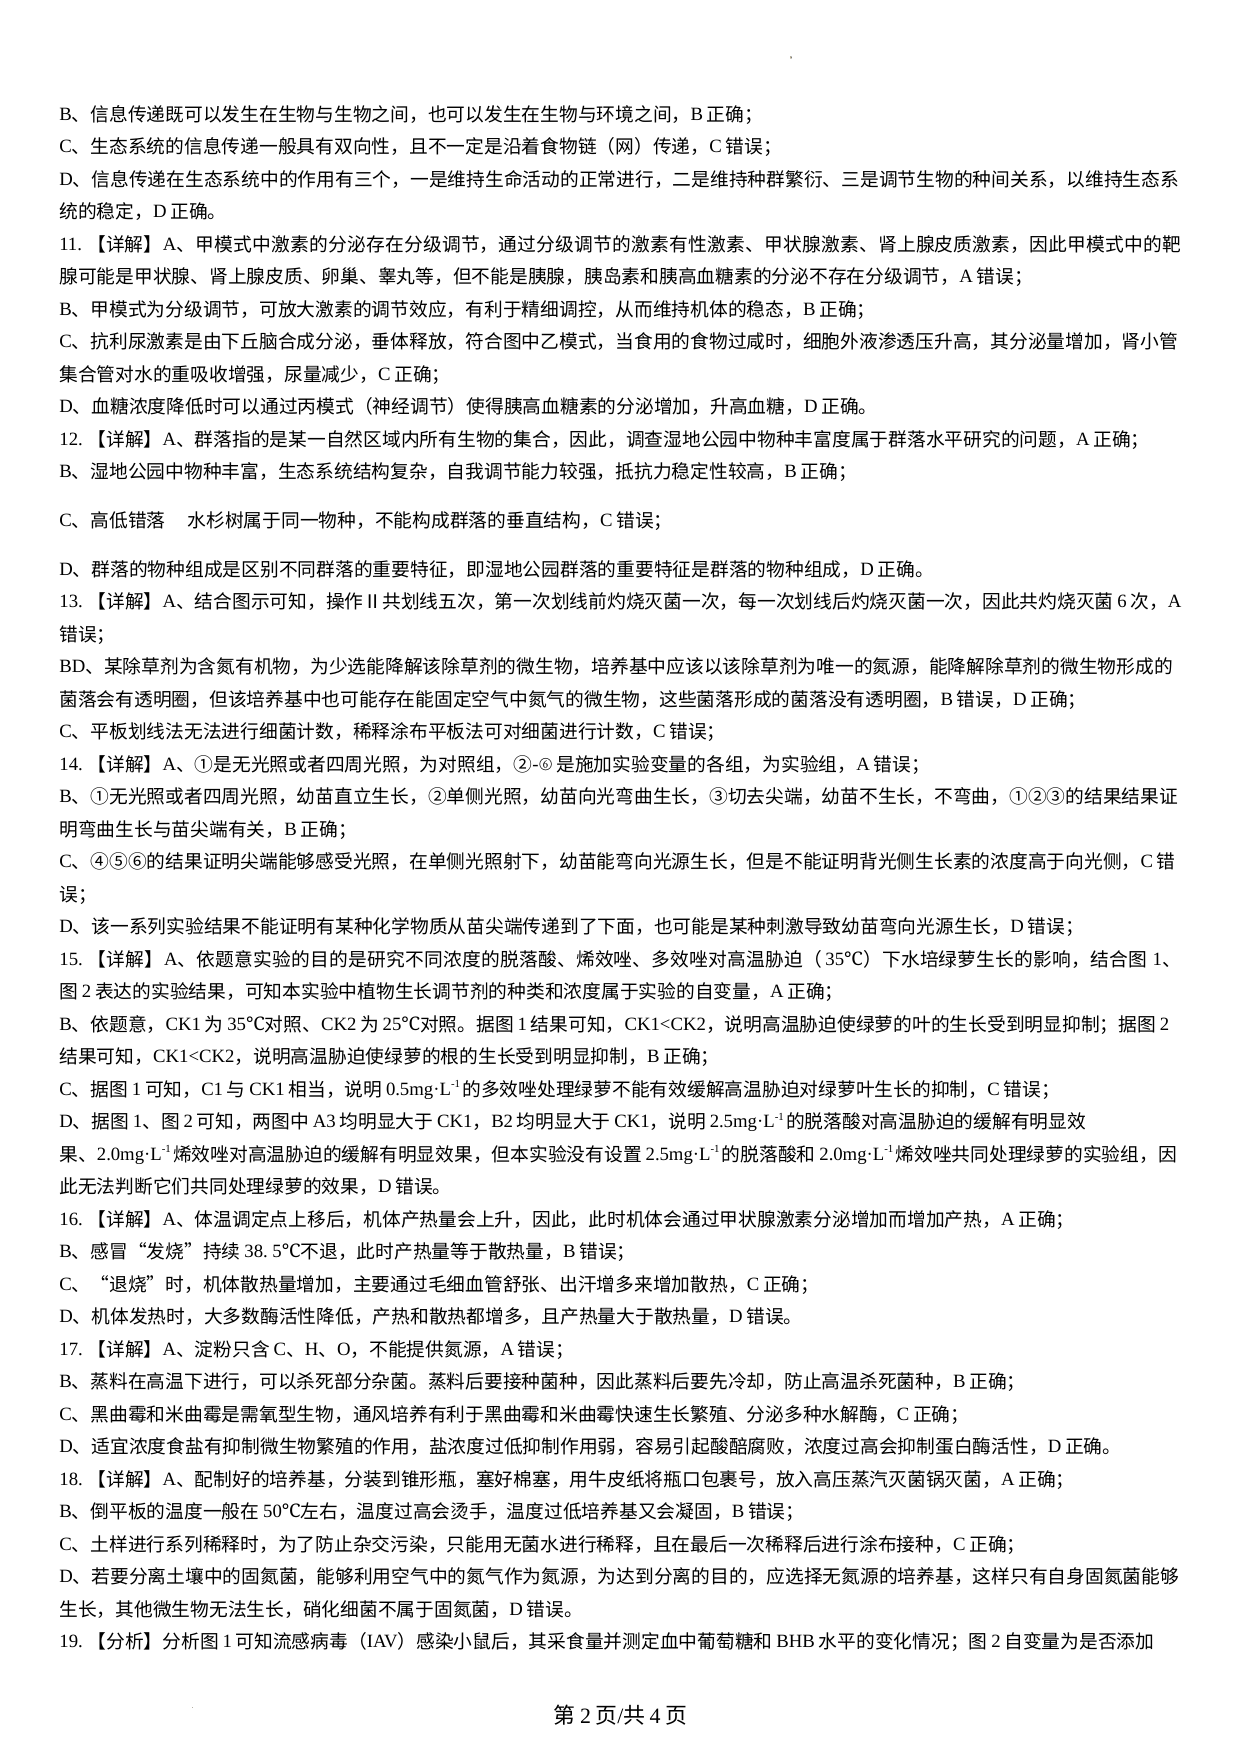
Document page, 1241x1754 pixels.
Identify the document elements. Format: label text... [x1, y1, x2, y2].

text 17. 【详解】A、淀粉只含C、H、O，不能提供氮源，A错误； [59, 1332, 1181, 1364]
text 13. 【详解】A、结合图示可知，操作Ⅱ共划线五次，第一次划线前灼烧灭菌一次，每一次划线后灼烧灭菌一次，因此共灼烧灭菌6次，A错误； [59, 584, 1181, 649]
text C、高低错落水杉树属于同一物种，不能构成群落的垂直结构，C错误； [59, 487, 1181, 552]
text C、黑曲霉和米曲霉是需氧型生物，通风培养有利于黑曲霉和米曲霉快速生长繁殖、分泌多种水解酶，C正确； [59, 1397, 1181, 1429]
text 18. 【详解】A、配制好的培养基，分装到锥形瓶，塞好棉塞，用牛皮纸将瓶口包裹号，放入高压蒸汽灭菌锅灭菌，A正确； [59, 1462, 1181, 1494]
text B、依题意，CK1为35℃对照、CK2为25℃对照。据图1结果可知，CK1<CK2，说明高温胁迫使绿萝的叶的生长受到明显抑制；据图2结果可知，CK1<CK2，说明高温胁迫使绿萝的根的生长受到明显抑制，B正确； [59, 1007, 1181, 1072]
text C、平板划线法无法进行细菌计数，稀释涂布平板法可对细菌进行计数，C错误； [59, 714, 1181, 747]
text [59, 1624, 1181, 1657]
text B、感冒“发烧”持续38. 5℃不退，此时产热量等于散热量，B错误； [59, 1234, 1181, 1267]
text C、土样进行系列稀释时，为了防止杂交污染，只能用无菌水进行稀释，且在最后一次稀释后进行涂布接种，C正确； [59, 1527, 1181, 1559]
text B、信息传递既可以发生在生物与生物之间，也可以发生在生物与环境之间，B正确； [59, 97, 1181, 129]
text D、该一系列实验结果不能证明有某种化学物质从苗尖端传递到了下面，也可能是某种刺激导致幼苗弯向光源生长，D错误； [59, 909, 1181, 942]
text 16. 【详解】A、体温调定点上移后，机体产热量会上升，因此，此时机体会通过甲状腺激素分泌增加而增加产热，A正确； [59, 1202, 1181, 1234]
text B、甲模式为分级调节，可放大激素的调节效应，有利于精细调控，从而维持机体的稳态，B正确； [59, 292, 1181, 324]
text C、据图1可知，C1与CK1相当，说明0.5mg·L-1的多效唑处理绿萝不能有效缓解高温胁迫对绿萝叶生长的抑制，C错误； [59, 1072, 1181, 1104]
text B、①无光照或者四周光照，幼苗直立生长，②单侧光照，幼苗向光弯曲生长，③切去尖端，幼苗不生长，不弯曲，①②③的结果结果证明弯曲生长与苗尖端有关，B正确； [59, 779, 1181, 844]
text 14. 【详解】A、①是无光照或者四周光照，为对照组，②-⑥是施加实验变量的各组，为实验组，A错误； [59, 747, 1181, 779]
text BD、某除草剂为含氮有机物，为少选能降解该除草剂的微生物，培养基中应该以该除草剂为唯一的氮源，能降解除草剂的微生物形成的菌落会有透明圈，但该培养基中也可能存在能固定空气中氮气的微生物，这些菌落形成的菌落没有透明圈，B错误，D正确； [59, 649, 1181, 714]
text C、生态系统的信息传递一般具有双向性，且不一定是沿着食物链（网）传递，C错误； [59, 129, 1181, 162]
text C、抗利尿激素是由下丘脑合成分泌，垂体释放，符合图中乙模式，当食用的食物过咸时，细胞外液渗透压升高，其分泌量增加，肾小管集合管对水的重吸收增强，尿量减少，C正确； [59, 324, 1181, 389]
text C、“退烧”时，机体散热量增加，主要通过毛细血管舒张、出汗增多来增加散热，C正确； [59, 1267, 1181, 1299]
text 15. 【详解】A、依题意实验的目的是研究不同浓度的脱落酸、烯效唑、多效唑对高温胁迫（35℃）下水培绿萝生长的影响，结合图1、图2表达的实验结果，可知本实验中植物生长调节剂的种类和浓度属于实验的自变量，A正确； [59, 942, 1181, 1007]
text B、湿地公园中物种丰富，生态系统结构复杂，自我调节能力较强，抵抗力稳定性较高，B正确； [59, 454, 1181, 487]
text D、机体发热时，大多数酶活性降低，产热和散热都增多，且产热量大于散热量，D错误。 [59, 1299, 1181, 1332]
text D、信息传递在生态系统中的作用有三个，一是维持生命活动的正常进行，二是维持种群繁衍、三是调节生物的种间关系，以维持生态系统的稳定，D正确。 [59, 162, 1181, 227]
text C、④⑤⑥的结果证明尖端能够感受光照，在单侧光照射下，幼苗能弯向光源生长，但是不能证明背光侧生长素的浓度高于向光侧，C错误； [59, 844, 1181, 909]
text D、适宜浓度食盐有抑制微生物繁殖的作用，盐浓度过低抑制作用弱，容易引起酸醅腐败，浓度过高会抑制蛋白酶活性，D正确。 [59, 1429, 1181, 1462]
text 11. 【详解】A、甲模式中激素的分泌存在分级调节，通过分级调节的激素有性激素、甲状腺激素、肾上腺皮质激素，因此甲模式中的靶腺可能是甲状腺、肾上腺皮质、卵巢、睾丸等，但不能是胰腺，胰岛素和胰高血糖素的分泌不存在分级调节，A错误； [59, 227, 1181, 292]
text D、据图1、图2可知，两图中A3均明显大于CK1，B2均明显大于CK1，说明2.5mg·L-1的脱落酸对高温胁迫的缓解有明显效果、2.0mg·L-1烯效唑对高温胁迫的缓解有明显效果，但本实验没有设置2.5mg·L-1的脱落酸和2.0mg·L-1烯效唑共同处理绿萝的实验组，因此无法判断它们共同处理绿萝的效果，D错误。 [59, 1104, 1181, 1202]
text B、蒸料在高温下进行，可以杀死部分杂菌。蒸料后要接种菌种，因此蒸料后要先冷却，防止高温杀死菌种，B正确； [59, 1364, 1181, 1397]
text D、血糖浓度降低时可以通过丙模式（神经调节）使得胰高血糖素的分泌增加，升高血糖，D正确。 [59, 389, 1181, 422]
text 12. 【详解】A、群落指的是某一自然区域内所有生物的集合，因此，调查湿地公园中物种丰富度属于群落水平研究的问题，A正确； [59, 422, 1181, 454]
text B、倒平板的温度一般在50℃左右，温度过高会烫手，温度过低培养基又会凝固，B错误； [59, 1494, 1181, 1527]
text D、若要分离土壤中的固氮菌，能够利用空气中的氮气作为氮源，为达到分离的目的，应选择无氮源的培养基，这样只有自身固氮菌能够生长，其他微生物无法生长，硝化细菌不属于固氮菌，D错误。 [59, 1559, 1181, 1624]
text D、群落的物种组成是区别不同群落的重要特征，即湿地公园群落的重要特征是群落的物种组成，D正确。 [59, 552, 1181, 584]
